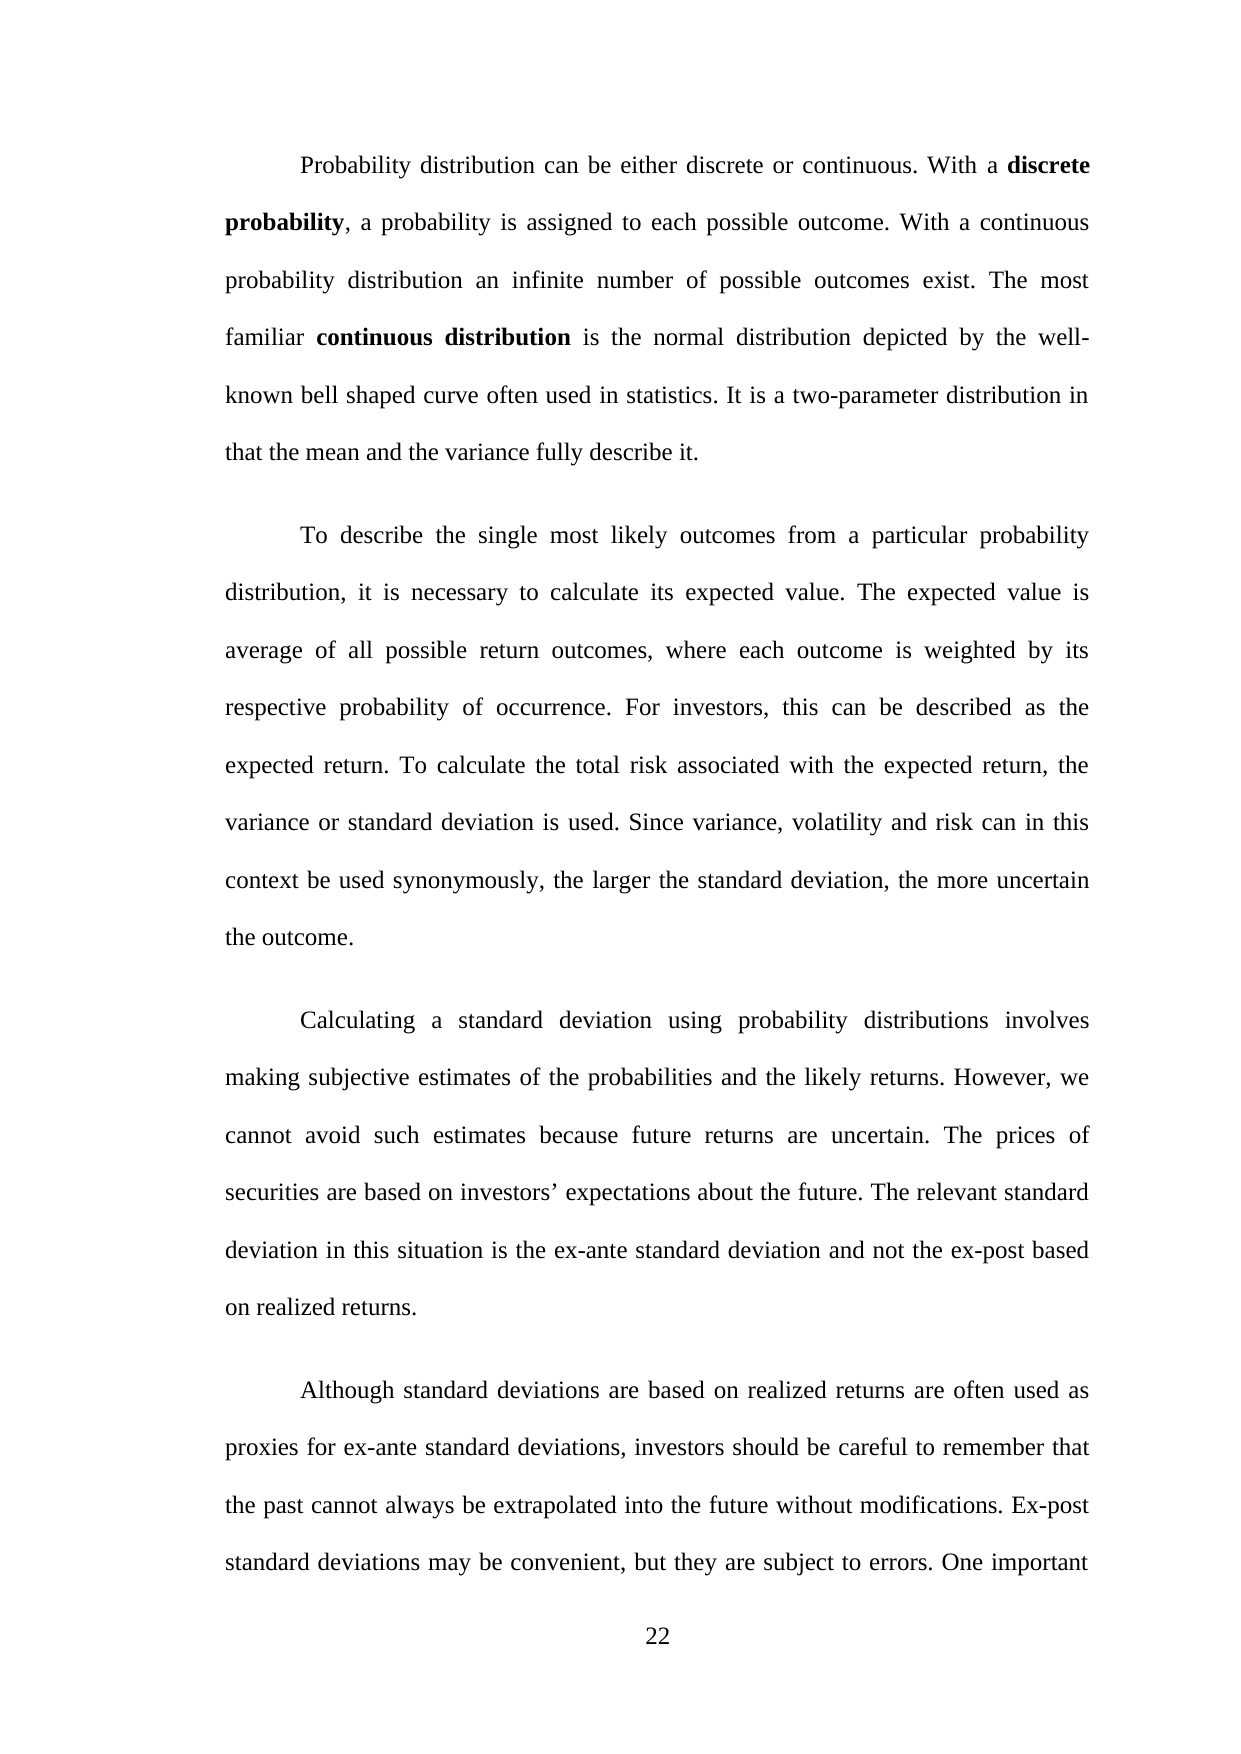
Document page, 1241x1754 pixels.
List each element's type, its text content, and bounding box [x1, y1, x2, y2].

text To describe the single most likely outcomes from a particular probability distribution, it is necessary to calculate its expected value. The expected value is average of all possible return outcomes, where each outcome is weighted by its respective probability of occurrence. For investors, this can be described as the expected return. To calculate the total risk associated with the expected return, the variance or standard deviation is used. Since variance, volatility and risk can in this context be used synonymously, the larger the standard deviation, the more uncertain the outcome. [225, 520, 1090, 951]
text Probability distribution can be either discrete or continuous. With a discrete probability, a probability is assigned to each possible outcome. With a continuous probability distribution an infinite number of possible outcomes exist. The most familiar continuous distribution is the normal distribution depicted by the well-known bell shaped curve often used in statistics. It is a two-parameter distribution in that the mean and the variance fully describe it. [225, 150, 1090, 466]
text Calculating a standard deviation using probability distributions involves making subjective estimates of the probabilities and the likely returns. However, we cannot avoid such estimates because future returns are uncertain. The prices of securities are based on investors’ expectations about the future. The relevant standard deviation in this situation is the ex-ante standard deviation and not the ex-post based on realized returns. [225, 1005, 1090, 1321]
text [225, 1375, 1090, 1576]
